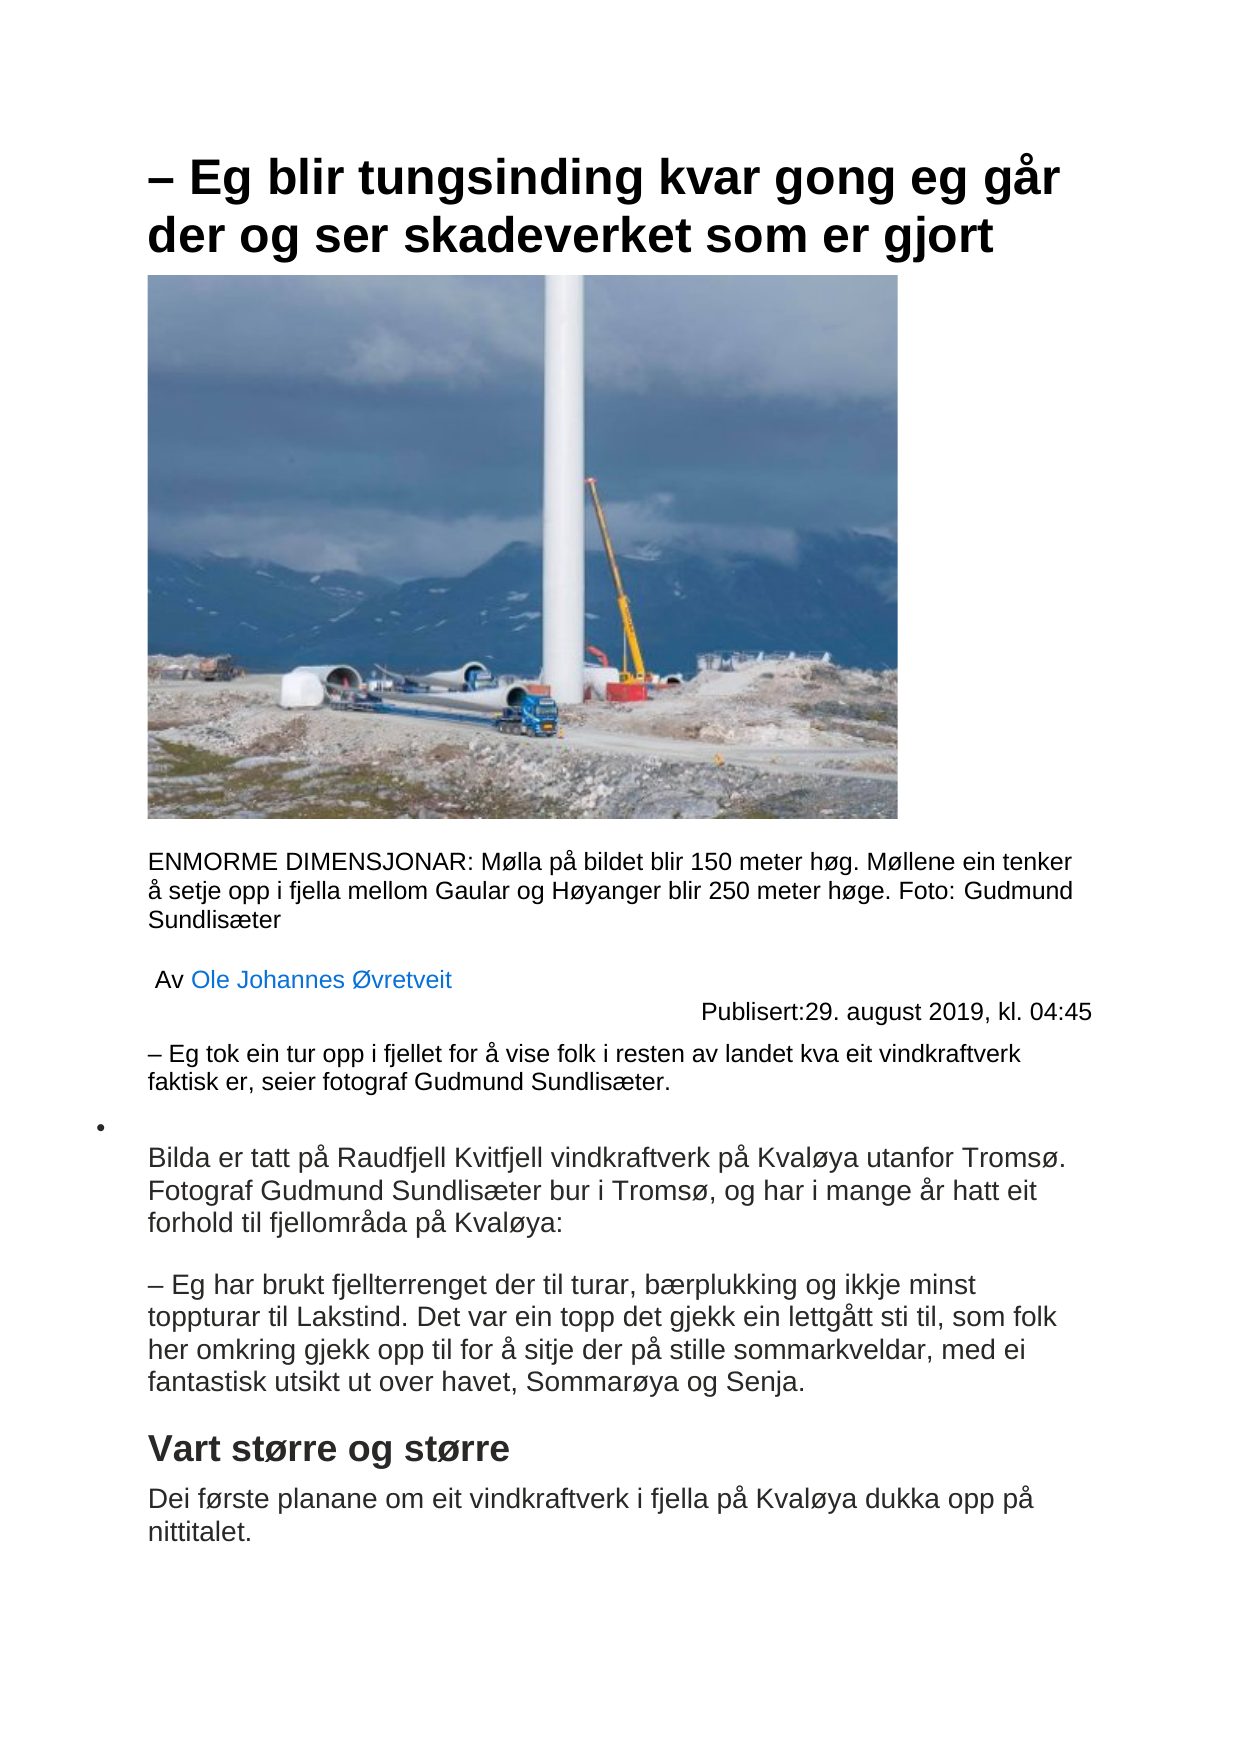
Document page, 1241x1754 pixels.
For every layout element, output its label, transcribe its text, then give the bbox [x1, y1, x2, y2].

text – Eg har brukt fjellterrenget der til turar, bærplukking og ikkje minst toppturar til Lakstind. Det var ein topp det gjekk ein lettgått sti til, som folk her omkring gjekk opp til for å sitje der på stille sommarkveldar, med ei fantastisk utsikt ut over havet, Sommarøya og Senja. [148, 1268, 1093, 1397]
text ENMORME DIMENSJONAR: Mølla på bildet blir 150 meter høg. Møllene ein tenker å setje opp i fjella mellom Gaular og Høyanger blir 250 meter høge. Foto: Gudmund Sundlisæter [148, 847, 1093, 934]
text Vart større og større [148, 1427, 1093, 1470]
text – Eg tok ein tur opp i fjellet for å vise folk i resten av landet kva eit vindkraftverk faktisk er, seier fotograf Gudmund Sundlisæter. [148, 1038, 1093, 1096]
text – Eg blir tungsinding kvar gong eg går der og ser skadeverket som er gjort [148, 148, 1093, 263]
text Bilda er tatt på Raudfjell Kvitfjell vindkraftverk på Kvaløya utanfor Tromsø. Fotograf Gudmund Sundlisæter bur i Tromsø, og har i mange år hatt eit forhold til fjellområda på Kvaløya: [148, 1141, 1093, 1239]
picture [147, 275, 898, 819]
text Av Ole Johannes Øvretveit [148, 963, 1093, 994]
text Dei første planane om eit vindkraftverk i fjella på Kvaløya dukka opp på nittitalet. [148, 1482, 1093, 1547]
text Publisert:29. august 2019, kl. 04:45 [148, 994, 1093, 1026]
